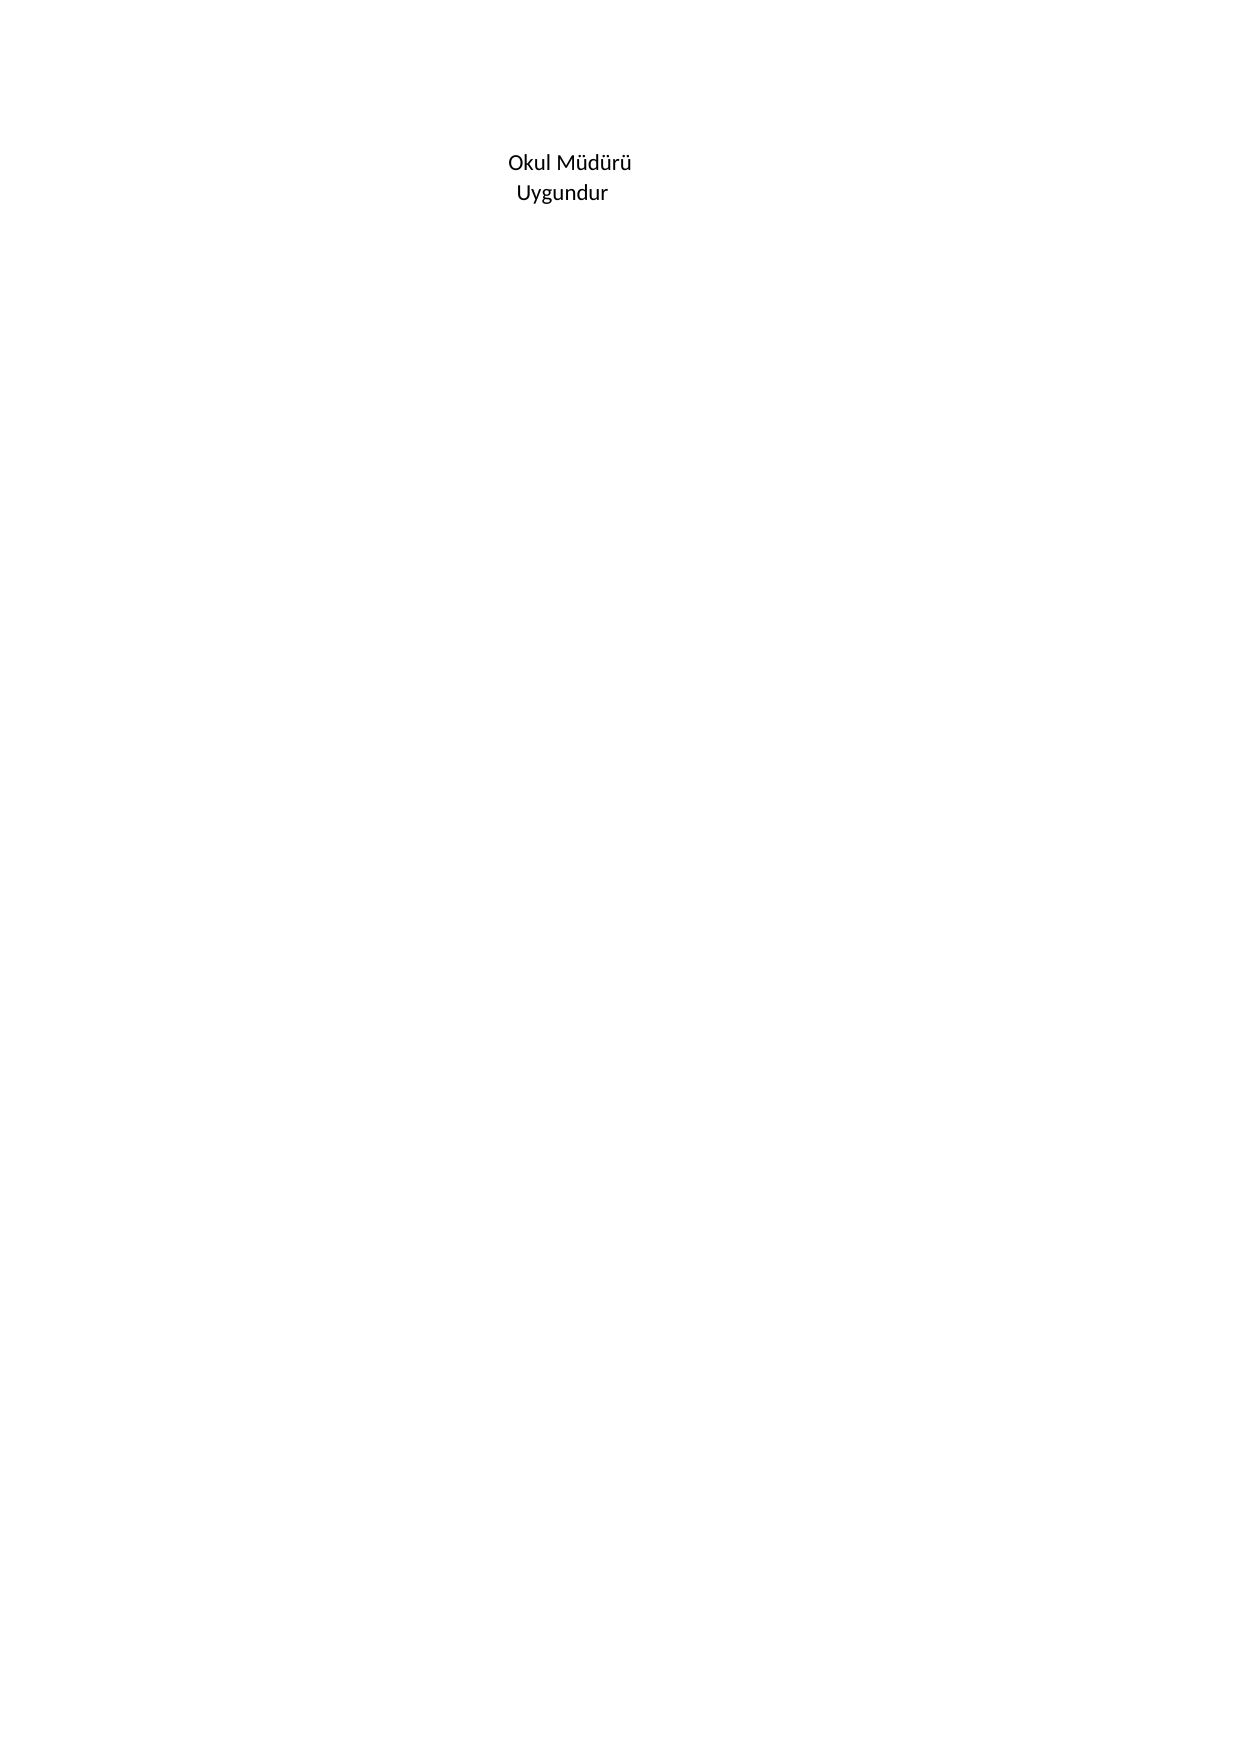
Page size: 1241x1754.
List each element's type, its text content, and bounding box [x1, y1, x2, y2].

text Uygundur [148, 178, 1093, 206]
text Okul Müdürü [148, 148, 1093, 176]
